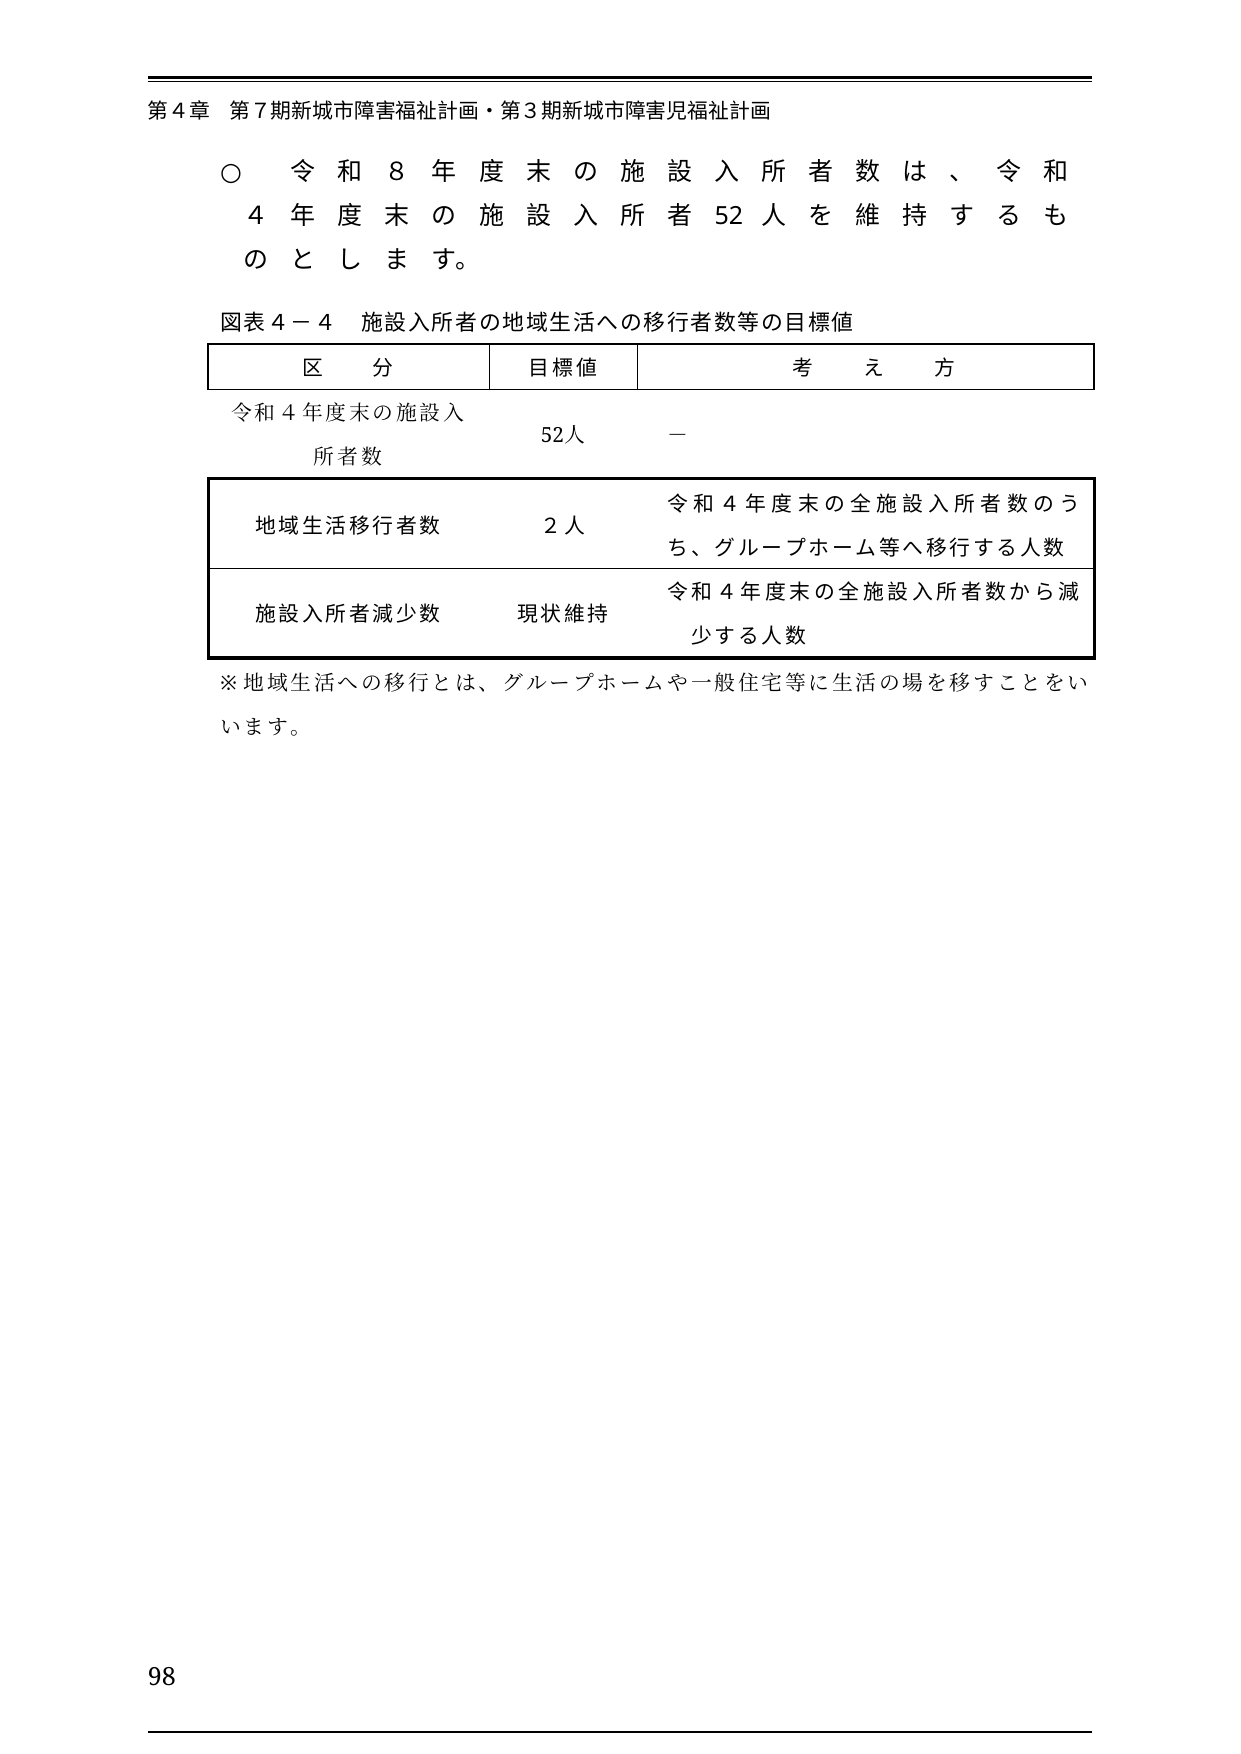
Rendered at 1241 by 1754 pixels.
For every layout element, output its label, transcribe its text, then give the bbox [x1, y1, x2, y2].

table_cell ２人 [489, 480, 637, 568]
table_header 目標値 [490, 345, 637, 389]
table_cell 地域生活移行者数 [210, 480, 489, 568]
table_header 考 え 方 [638, 345, 1093, 389]
table_cell 令和４年度末の施設入所者数 [208, 390, 489, 477]
table_cell 現状維持 [489, 569, 637, 656]
table_cell 令和４年度末の全施設入所者数から減少する人数 [637, 569, 1093, 656]
subtitle 施設入所者の地域生活への移行者数等の目標値 [208, 299, 1091, 343]
text ※地域生活への移行とは、グループホームや一般住宅等に生活の場を移すことをいいます。 [208, 660, 1091, 747]
table_header 区 分 [209, 345, 489, 389]
table_cell － [637, 390, 1094, 477]
table_cell 施設入所者減少数 [210, 569, 489, 656]
table_cell 令和４年度末の全施設入所者数のうち、グループホーム等へ移行する人数 [637, 480, 1093, 568]
text ○ 令和８年度末の施設入所者数は、令和４年度末の施設入所者52人を維持するものとします。 [208, 148, 1091, 279]
table_cell 52人 [489, 390, 637, 477]
